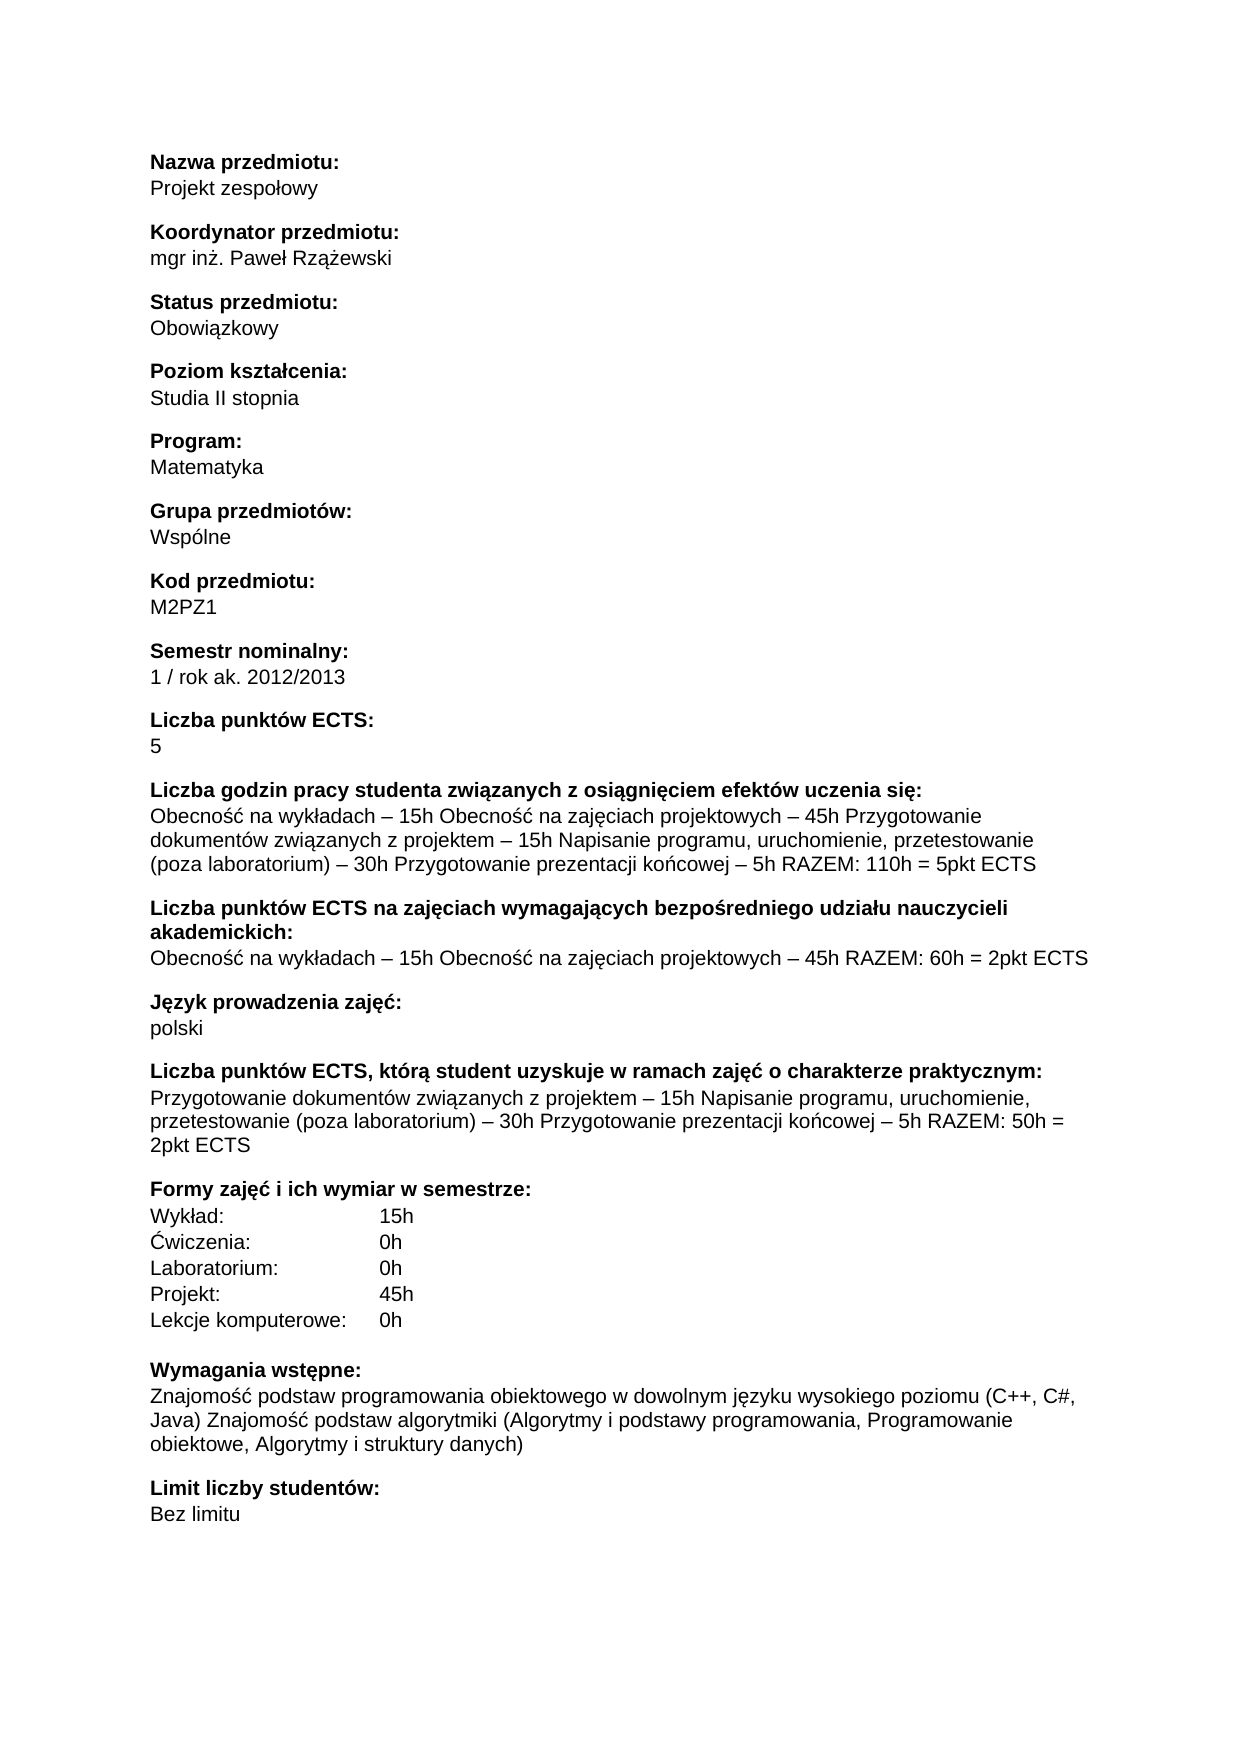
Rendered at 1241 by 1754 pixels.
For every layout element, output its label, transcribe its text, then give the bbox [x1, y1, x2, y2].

text Wymagania wstępne: [150, 1358, 1090, 1382]
table_cell Ćwiczenia: [140, 1230, 367, 1254]
text Limit liczby studentów: [150, 1476, 1090, 1499]
text Studia II stopnia [150, 385, 1090, 409]
table_header 15h [369, 1204, 597, 1228]
table_cell 0h [369, 1254, 597, 1280]
text Obowiązkowy [150, 316, 1090, 339]
table_cell Laboratorium: [140, 1256, 367, 1280]
text Projekt zespołowy [150, 176, 1090, 200]
table_cell Lekcje komputerowe: [140, 1308, 367, 1332]
text Status przedmiotu: [150, 289, 1090, 313]
text Poziom kształcenia: [150, 359, 1090, 383]
table_header Wykład: [140, 1204, 367, 1228]
text Program: [150, 429, 1090, 453]
text Semestr nominalny: [150, 638, 1090, 662]
text 1 / rok ak. 2012/2013 [150, 664, 1090, 688]
text Liczba punktów ECTS na zajęciach wymagających bezpośredniego udziału nauczycieli akademickich: [150, 896, 1090, 944]
text Bez limitu [150, 1502, 1090, 1526]
text Język prowadzenia zajęć: [150, 989, 1090, 1013]
text Znajomość podstaw programowania obiektowego w dowolnym języku wysokiego poziomu (C++, C#, Java) Znajomość podstaw algorytmiki (Algorytmy i podstawy programowania, Programowanie obiektowe, Algorytmy i struktury danych) [150, 1384, 1090, 1456]
table_cell Projekt: [140, 1282, 367, 1306]
text 5 [150, 734, 1090, 758]
text Wspólne [150, 525, 1090, 549]
text Grupa przedmiotów: [150, 499, 1090, 523]
text Liczba godzin pracy studenta związanych z osiągnięciem efektów uczenia się: [150, 778, 1090, 802]
table_cell 0h [369, 1306, 597, 1332]
text Liczba punktów ECTS, którą student uzyskuje w ramach zajęć o charakterze praktycznym: [150, 1059, 1090, 1083]
text Kod przedmiotu: [150, 569, 1090, 593]
table_cell 45h [369, 1280, 597, 1306]
text polski [150, 1016, 1090, 1039]
text M2PZ1 [150, 595, 1090, 619]
text Koordynator przedmiotu: [150, 220, 1090, 244]
text Obecność na wykładach – 15h Obecność na zajęciach projektowych – 45h RAZEM: 60h = 2pkt ECTS [150, 946, 1090, 970]
text Nazwa przedmiotu: [150, 150, 1090, 174]
text Matematyka [150, 455, 1090, 479]
text mgr inż. Paweł Rzążewski [150, 246, 1090, 270]
text Przygotowanie dokumentów związanych z projektem – 15h Napisanie programu, uruchomienie, przetestowanie (poza laboratorium) – 30h Przygotowanie prezentacji końcowej – 5h RAZEM: 50h = 2pkt ECTS [150, 1085, 1090, 1157]
table_cell 0h [369, 1228, 597, 1254]
text Liczba punktów ECTS: [150, 708, 1090, 732]
text Formy zajęć i ich wymiar w semestrze: [150, 1177, 1090, 1201]
text Obecność na wykładach – 15h Obecność na zajęciach projektowych – 45h Przygotowanie dokumentów związanych z projektem – 15h Napisanie programu, uruchomienie, przetestowanie (poza laboratorium) – 30h Przygotowanie prezentacji końcowej – 5h RAZEM: 110h = 5pkt ECTS [150, 804, 1090, 876]
